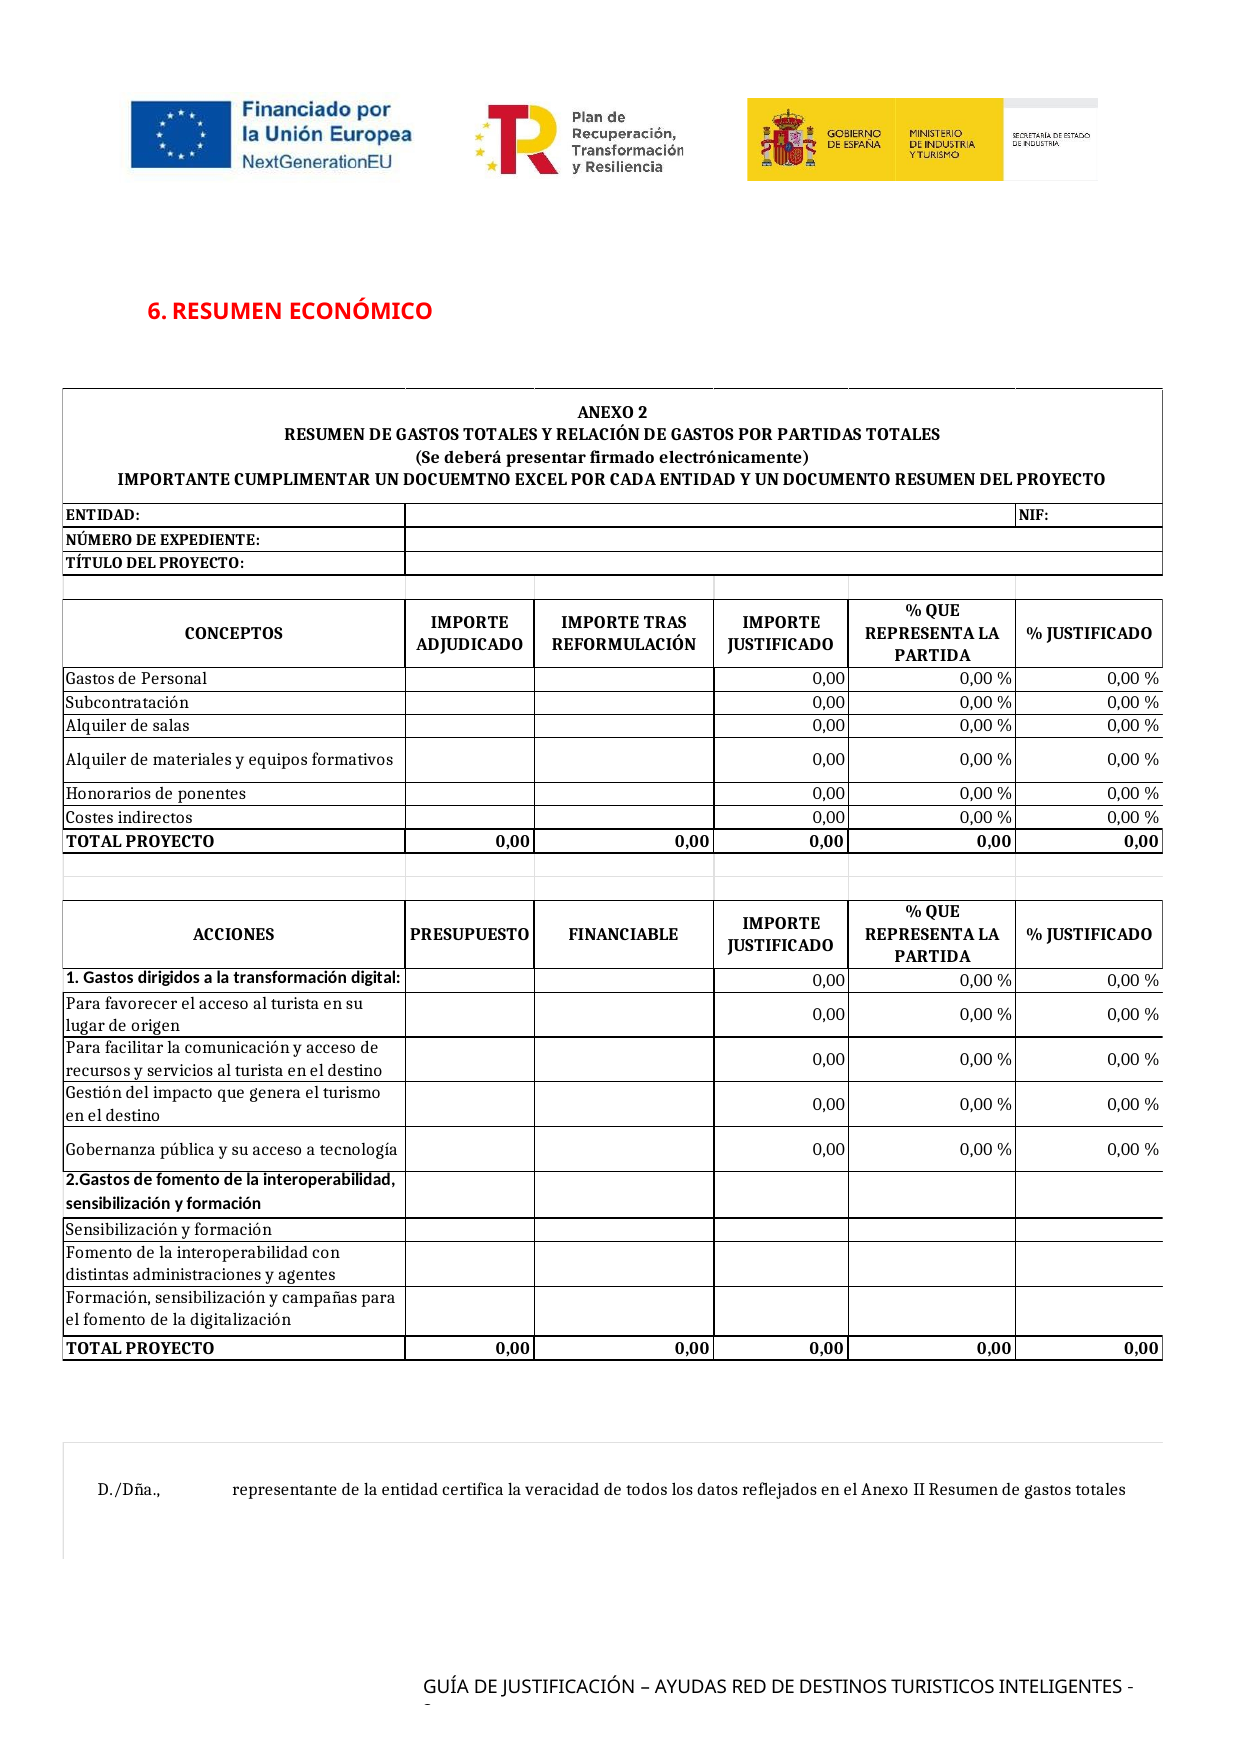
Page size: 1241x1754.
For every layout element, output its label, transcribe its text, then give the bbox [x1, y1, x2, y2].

picture [119, 92, 415, 183]
picture [474, 101, 684, 179]
picture [747, 98, 1098, 181]
list RESUMEN ECONÓMICO [147, 295, 1163, 326]
